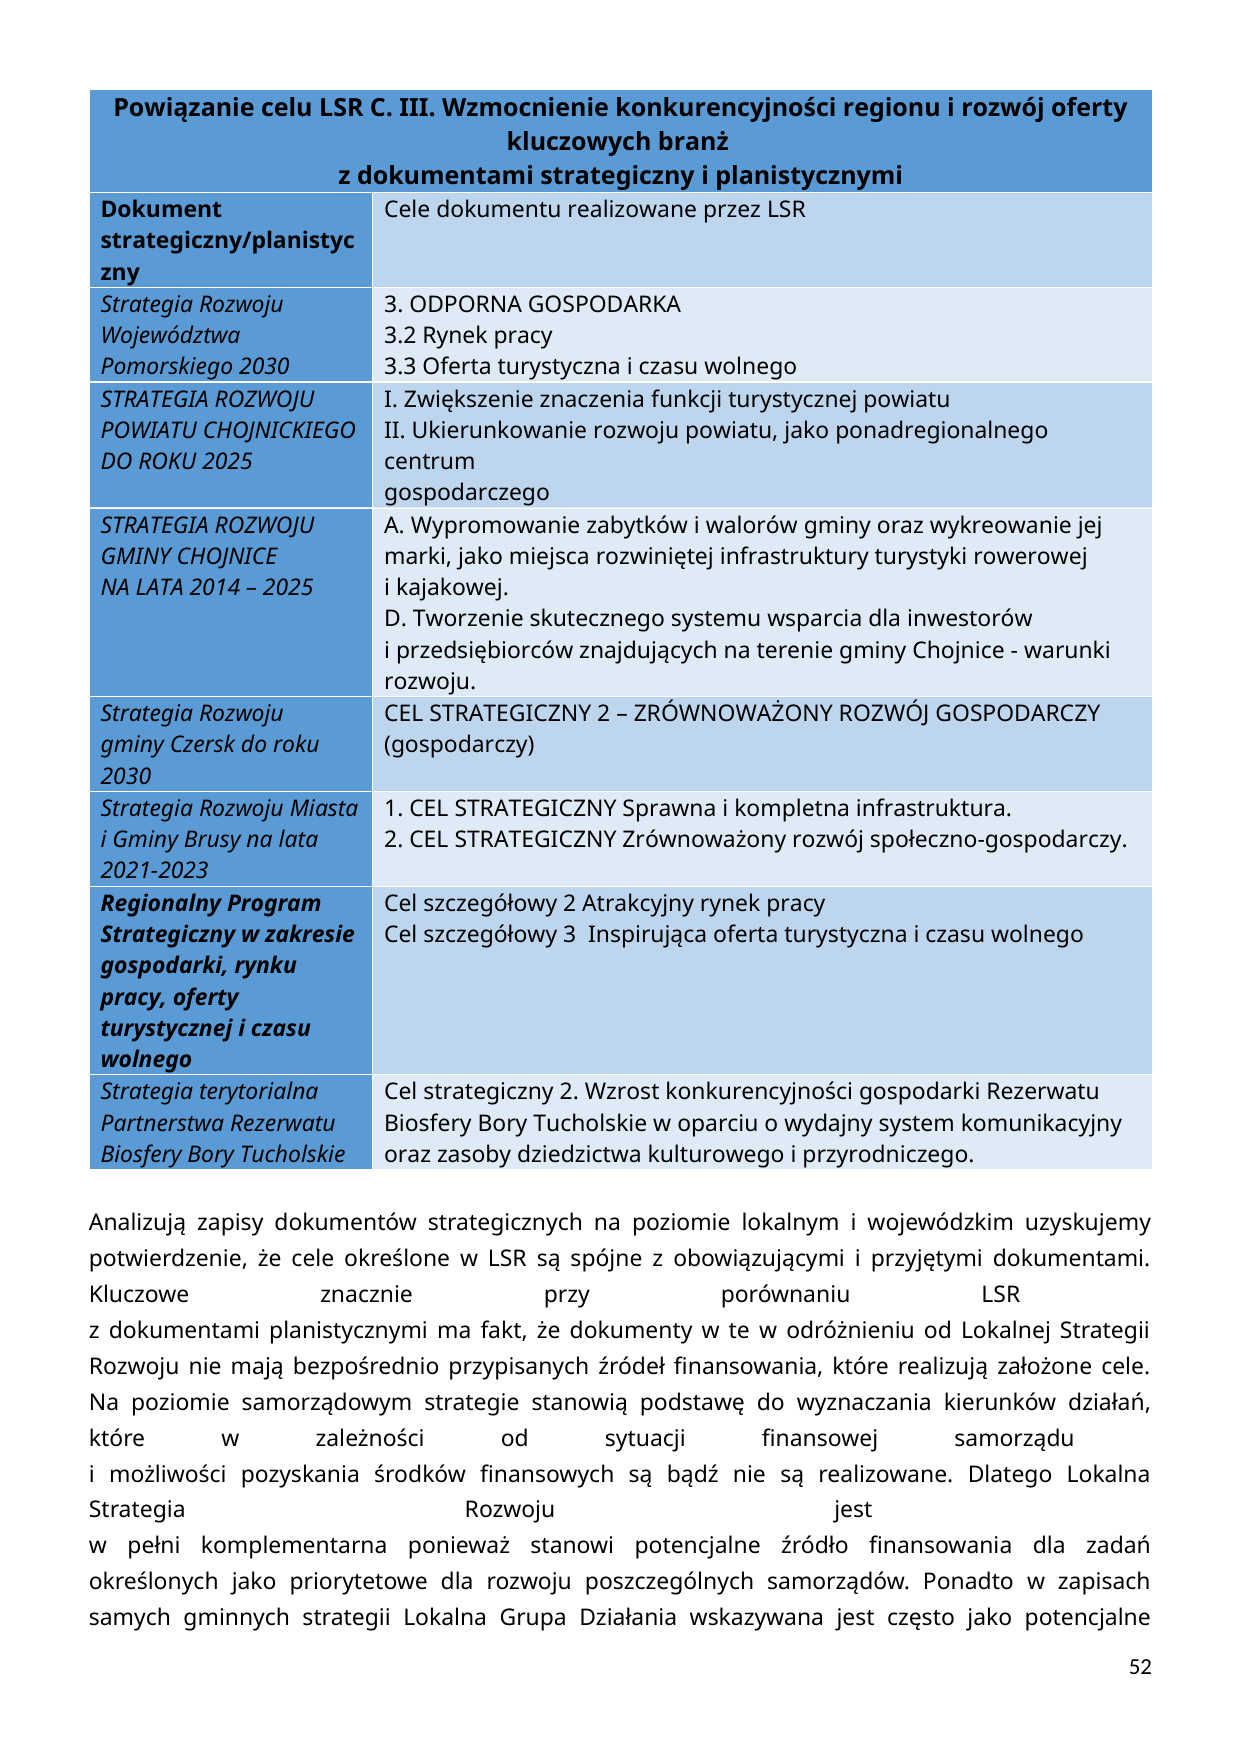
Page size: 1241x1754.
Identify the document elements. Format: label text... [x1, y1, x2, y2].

table_cell Strategia terytorialna Partnerstwa Rezerwatu Biosfery Bory Tucholskie [90, 1075, 372, 1169]
table_cell Cele dokumentu realizowane przez LSR [373, 193, 1152, 287]
table_cell CEL STRATEGICZNY 2 – ZRÓWNOWAŻONY ROZWÓJ GOSPODARCZY (gospodarczy) [373, 697, 1152, 791]
table_header Powiązanie celu LSR C. III. Wzmocnienie konkurencyjności regionu i rozwój oferty kluczowych branż z dokumentami strategiczny i planistycznymi [90, 90, 1152, 192]
table_cell Strategia Rozwoju Miasta i Gminy Brusy na lata 2021-2023 [90, 792, 372, 886]
table_cell 1. CEL STRATEGICZNY Sprawna i kompletna infrastruktura. 2. CEL STRATEGICZNY Zrównoważony rozwój społeczno-gospodarczy. [373, 792, 1152, 886]
table_cell Cel strategiczny 2. Wzrost konkurencyjności gospodarki Rezerwatu Biosfery Bory Tucholskie w oparciu o wydajny system komunikacyjny oraz zasoby dziedzictwa kulturowego i przyrodniczego. [373, 1075, 1152, 1169]
table_cell 3. ODPORNA GOSPODARKA 3.2 Rynek pracy 3.3 Oferta turystyczna i czasu wolnego [373, 288, 1152, 381]
table_cell Regionalny Program Strategiczny w zakresie gospodarki, rynku pracy, oferty turystycznej i czasu wolnego [90, 887, 372, 1074]
table_cell I. Zwiększenie znaczenia funkcji turystycznej powiatu II. Ukierunkowanie rozwoju powiatu, jako ponadregionalnego centrum gospodarczego [373, 383, 1152, 507]
table_cell Strategia Rozwoju gminy Czersk do roku 2030 [90, 697, 372, 791]
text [89, 1206, 1152, 1632]
table_cell Dokument strategiczny/planistyczny [90, 193, 372, 287]
table_cell STRATEGIA ROZWOJU GMINY CHOJNICE NA LATA 2014 – 2025 [90, 509, 372, 696]
table_cell Cel szczegółowy 2 Atrakcyjny rynek pracy Cel szczegółowy 3 Inspirująca oferta turystyczna i czasu wolnego [373, 887, 1152, 1074]
table_cell A. Wypromowanie zabytków i walorów gminy oraz wykreowanie jej marki, jako miejsca rozwiniętej infrastruktury turystyki rowerowej i kajakowej. D. Tworzenie skutecznego systemu wsparcia dla inwestorów i przedsiębiorców znajdujących na terenie gminy Chojnice - warunki rozwoju. [373, 509, 1152, 696]
table_cell Strategia Rozwoju Województwa Pomorskiego 2030 [90, 288, 372, 381]
table_cell STRATEGIA ROZWOJU POWIATU CHOJNICKIEGO DO ROKU 2025 [90, 383, 372, 507]
